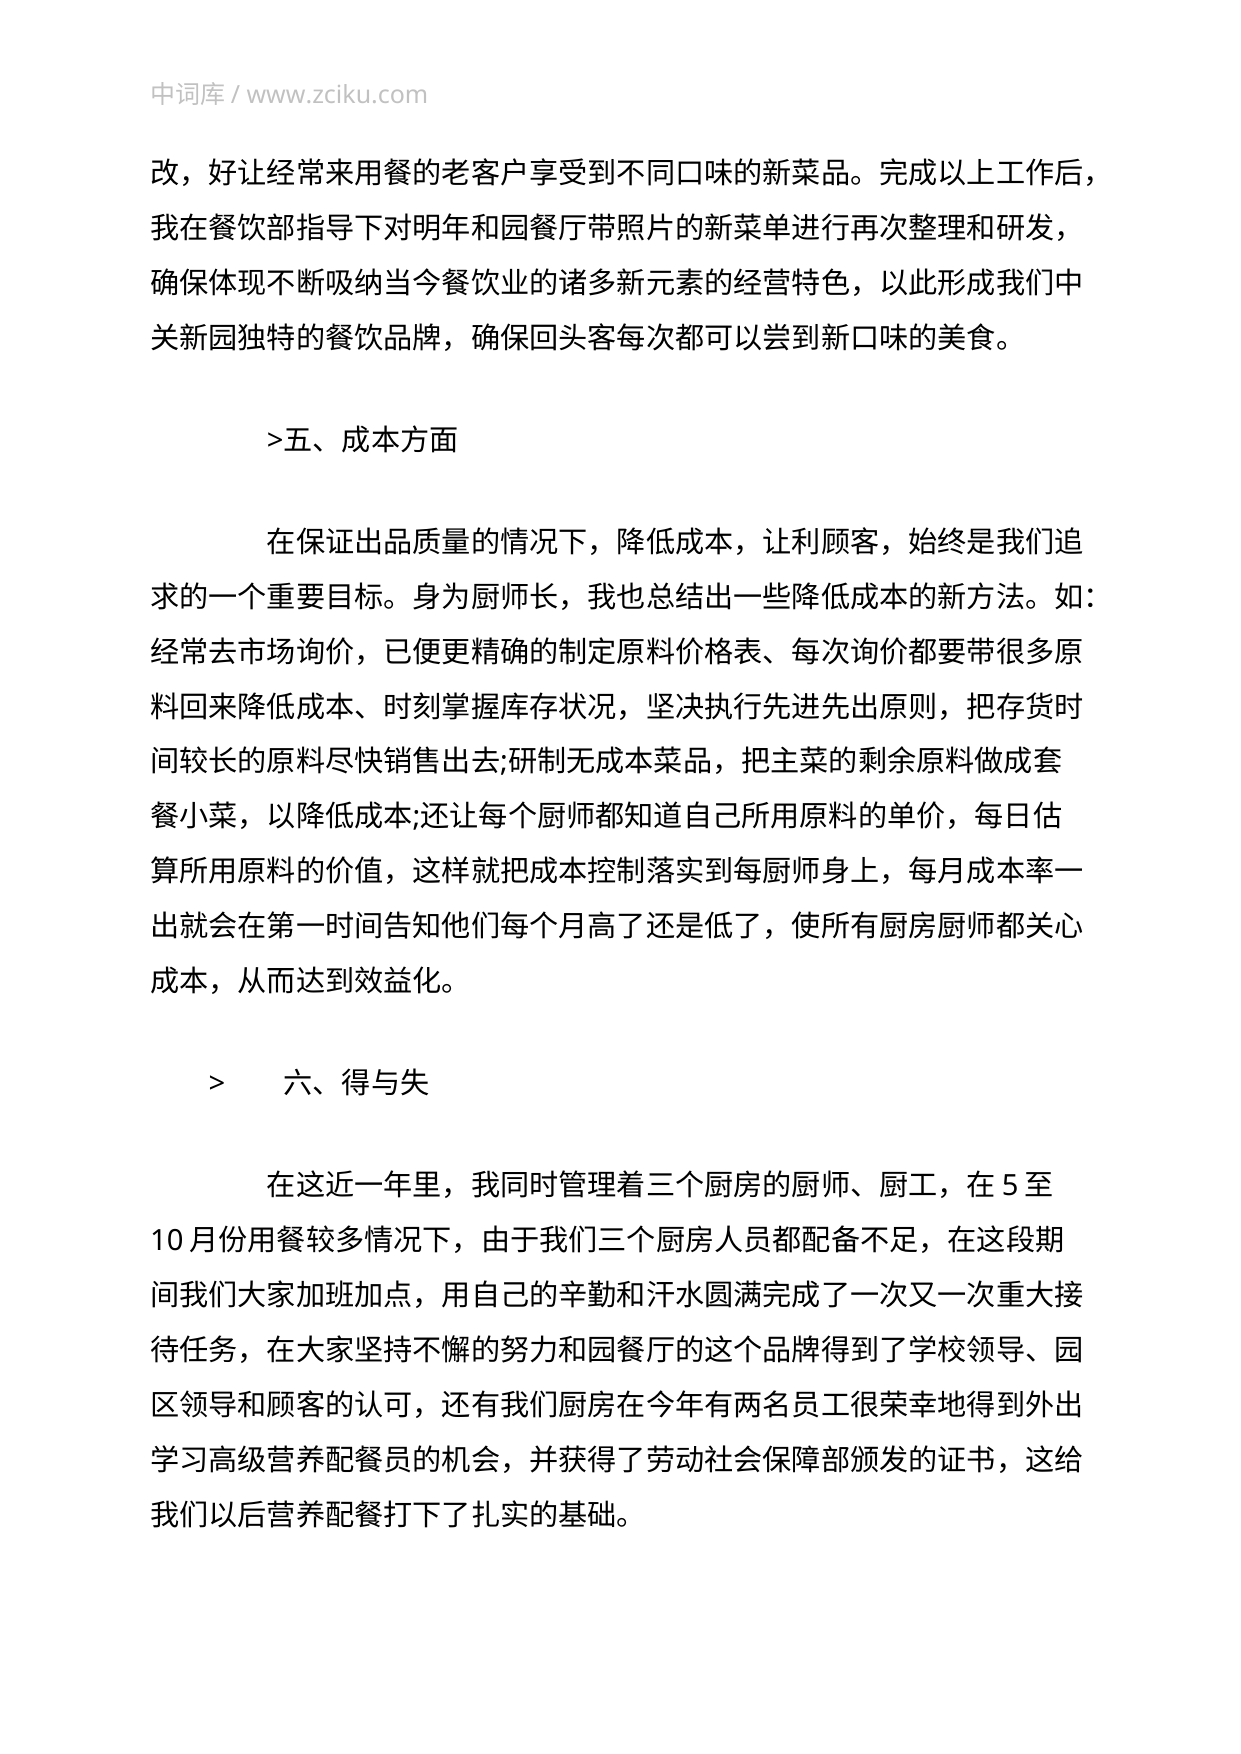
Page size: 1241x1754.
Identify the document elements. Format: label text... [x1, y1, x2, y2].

text 在这近一年里，我同时管理着三个厨房的厨师、厨工，在5至10月份用餐较多情况下，由于我们三个厨房人员都配备不足，在这段期间我们大家加班加点，用自己的辛勤和汗水圆满完成了一次又一次重大接待任务，在大家坚持不懈的努力和园餐厅的这个品牌得到了学校领导、园区领导和顾客的认可，还有我们厨房在今年有两名员工很荣幸地得到外出学习高级营养配餐员的机会，并获得了劳动社会保障部颁发的证书，这给我们以后营养配餐打下了扎实的基础。 [150, 1162, 1090, 1533]
text > 六、得与失 [150, 1059, 1090, 1102]
text >五、成本方面 [150, 416, 1090, 459]
text 在保证出品质量的情况下，降低成本，让利顾客，始终是我们追求的一个重要目标。身为厨师长，我也总结出一些降低成本的新方法。如：经常去市场询价，已便更精确的制定原料价格表、每次询价都要带很多原料回来降低成本、时刻掌握库存状况，坚决执行先进先出原则，把存货时间较长的原料尽快销售出去;研制无成本菜品，把主菜的剩余原料做成套餐小菜，以降低成本;还让每个厨师都知道自己所用原料的单价，每日估算所用原料的价值，这样就把成本控制落实到每厨师身上，每月成本率一出就会在第一时间告知他们每个月高了还是低了，使所有厨房厨师都关心成本，从而达到效益化。 [150, 518, 1090, 1000]
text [150, 150, 1090, 357]
